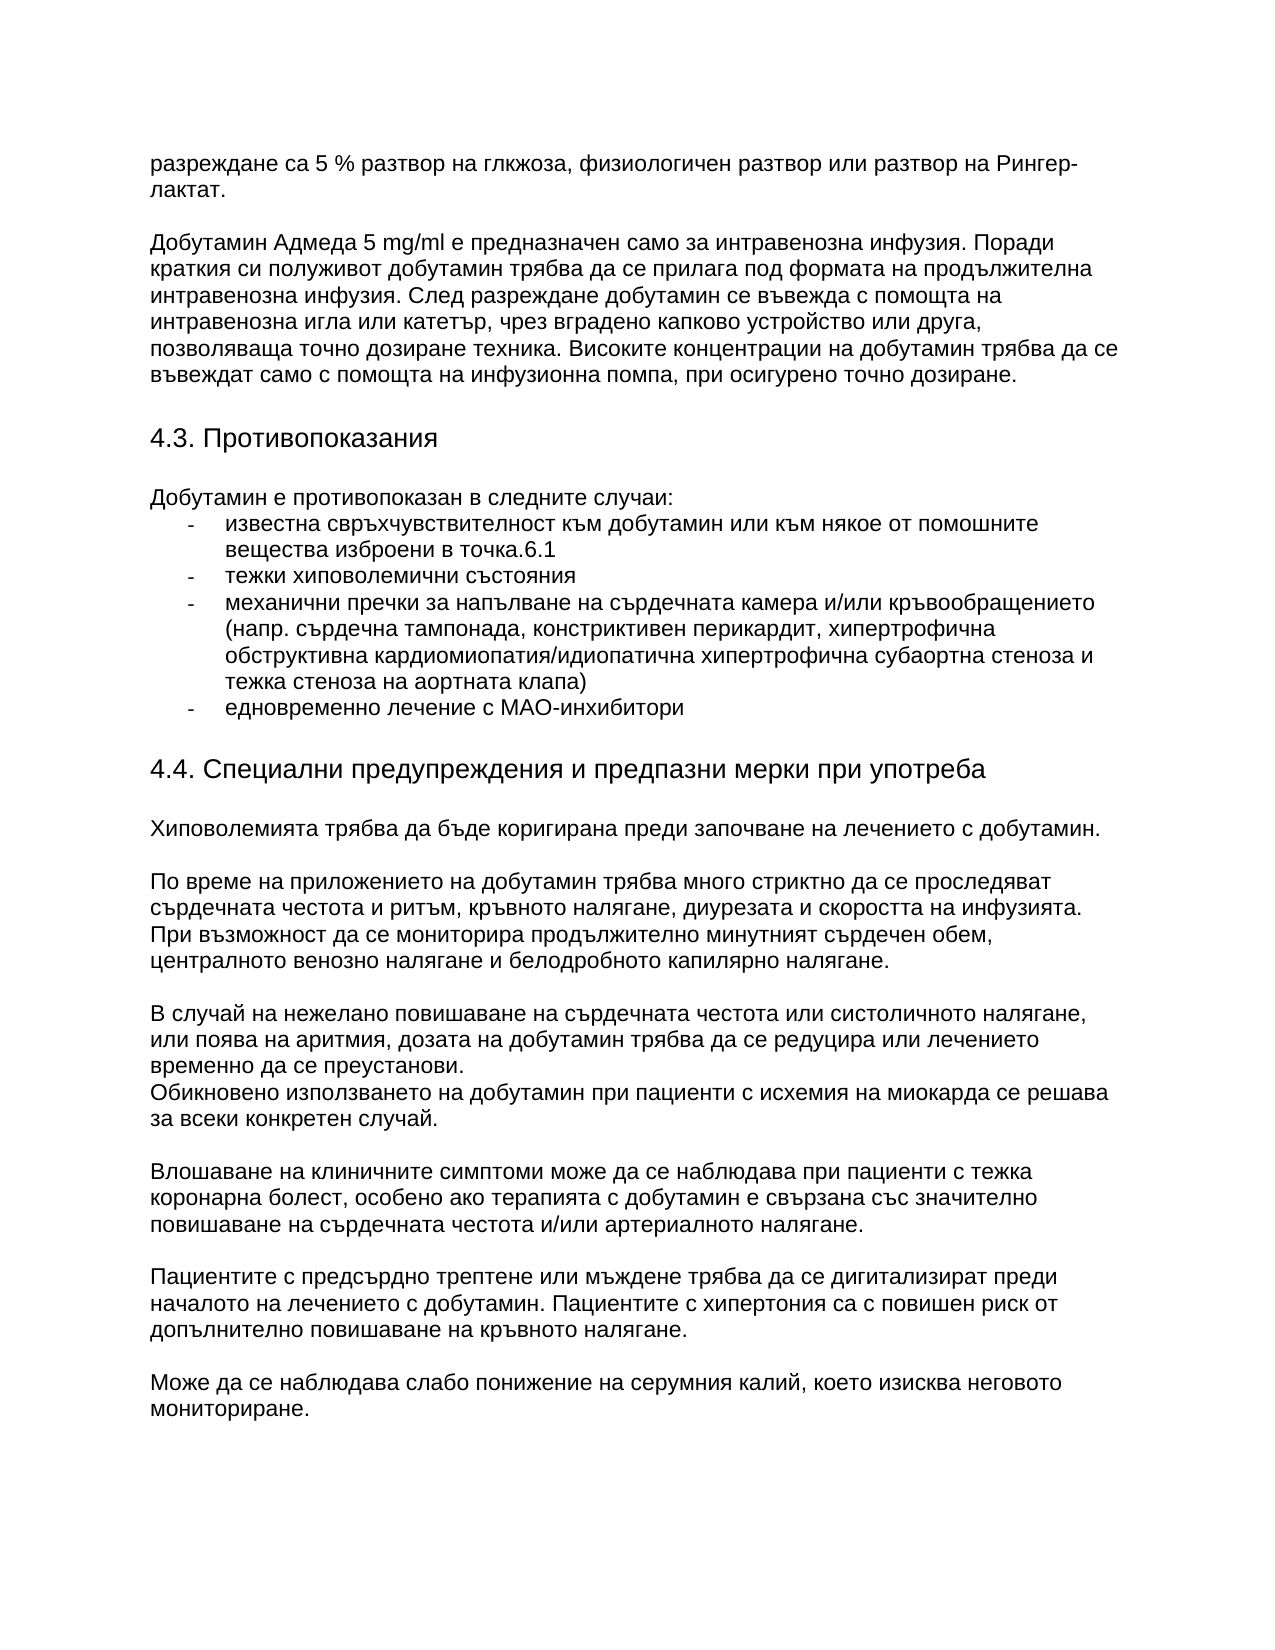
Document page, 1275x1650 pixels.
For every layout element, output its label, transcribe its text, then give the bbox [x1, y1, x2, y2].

text По време на приложението на добутамин трябва много стриктно да се проследяват сърдечната честота и ритъм, кръвното налягане, диурезата и скоростта на инфузията. При възможност да се мониторира продължително минутният сърдечен обем, централното венозно налягане и белодробното капилярно налягане. [150, 868, 1125, 973]
text Влошаване на клиничните симптоми може да се наблюдава при пациенти с тежка коронарна болест, особено ако терапията с добутамин е свързана със значително повишаване на сърдечната честота и/или артериалното налягане. [150, 1158, 1125, 1237]
subtitle 4.3. Противопоказания [150, 422, 1125, 453]
list тежки хиповолемични състояния [187, 562, 1125, 589]
subtitle 4.4. Специални предупреждения и предпазни мерки при употреба [150, 753, 1125, 785]
text Може да се наблюдава слабо понижение на серумния калий, което изисква неговото мониториране. [150, 1369, 1125, 1421]
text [150, 150, 1125, 203]
text В случай на нежелано повишаване на сърдечната честота или систоличното налягане, или поява на аритмия, дозата на добутамин трябва да се редуцира или лечението временно да се преустанови. [150, 1000, 1125, 1079]
text Хиповолемията трябва да бъде коригирана преди започване на лечението с добутамин. [150, 815, 1125, 842]
list едновременно лечение с МАО-инхибитори [187, 694, 1125, 721]
text Добутамин е противопоказан в следните случаи: [150, 483, 1125, 510]
list механични пречки за напълване на сърдечната камера и/или кръвообращението (напр. сърдечна тампонада, констриктивен перикардит, хипертрофична обструктивна кардиомиопатия/идиопатична хипертрофична субаортна стеноза и тежка стеноза на аортната клапа) [187, 589, 1125, 694]
list известна свръхчувствителност към добутамин или към някое от помошните вещества изброени в точка.6.1 [187, 510, 1125, 562]
text Пациентите с предсърдно трептене или мъждене трябва да се дигитализират преди началото на лечението с добутамин. Пациентите с хипертония са с повишен риск от допълнително повишаване на кръвното налягане. [150, 1263, 1125, 1342]
text Обикновено използването на добутамин при пациенти с исхемия на миокарда се решава за всеки конкретен случай. [150, 1079, 1125, 1131]
text Добутамин Адмеда 5 mg/ml е предназначен само за интравенозна инфузия. Поради краткия си полуживот добутамин трябва да се прилага под формата на продължителна интравенозна инфузия. След разреждане добутамин се въвежда с помощта на интравенозна игла или катетър, чрез вградено капково устройство или друга, позволяваща точно дозиране техника. Високите концентрации на добутамин трябва да се въвеждат само с помощта на инфузионна помпа, при осигурено точно дозиране. [150, 229, 1125, 387]
